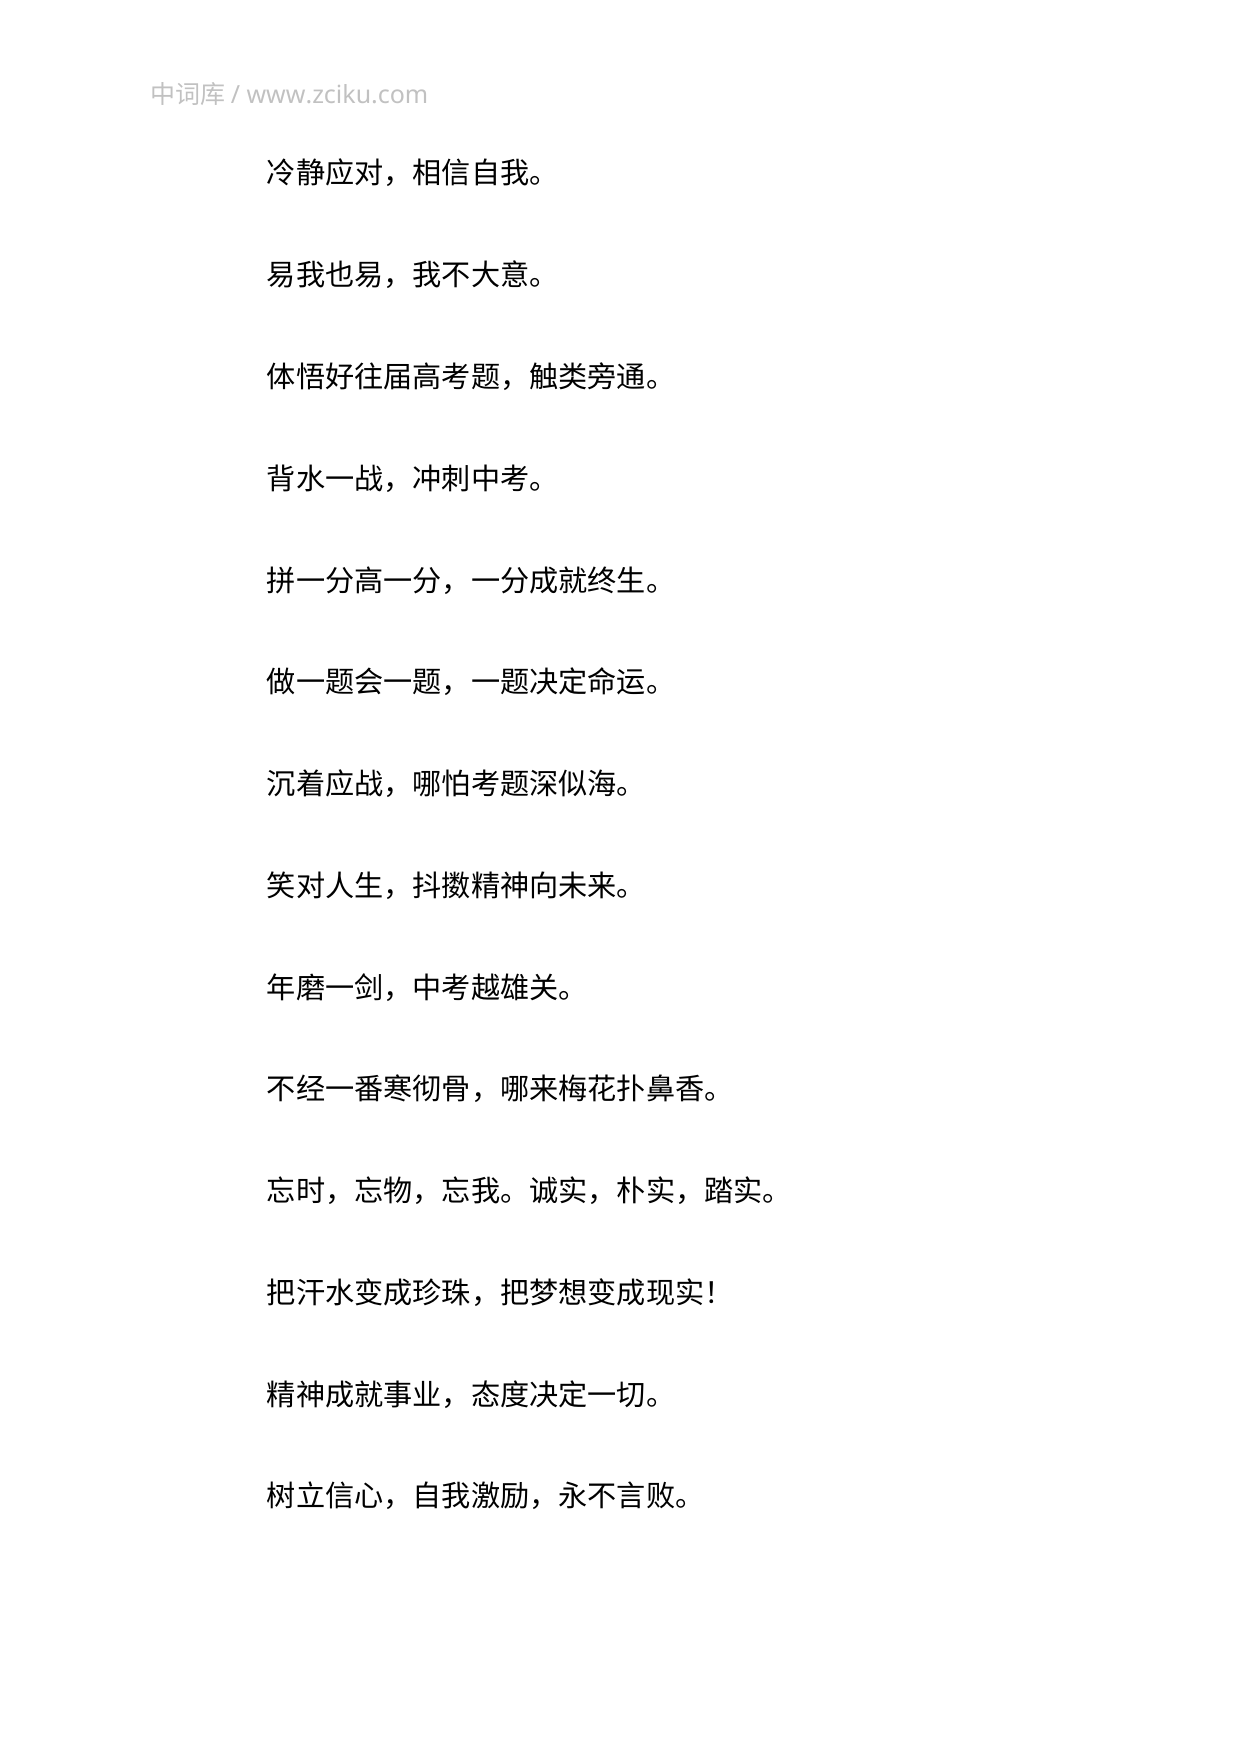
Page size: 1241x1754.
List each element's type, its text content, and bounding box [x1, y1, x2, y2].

text 不经一番寒彻骨，哪来梅花扑鼻香。 [150, 1066, 1090, 1108]
text 年磨一剑，中考越雄关。 [150, 964, 1090, 1006]
text 冷静应对，相信自我。 [150, 150, 1090, 192]
text 体悟好往届高考题，触类旁通。 [150, 353, 1090, 396]
text 易我也易，我不大意。 [150, 252, 1090, 294]
text 做一题会一题，一题决定命运。 [150, 659, 1090, 701]
text 树立信心，自我激励，永不言败。 [150, 1473, 1090, 1515]
text 精神成就事业，态度决定一切。 [150, 1371, 1090, 1413]
text 背水一战，冲刺中考。 [150, 455, 1090, 498]
text 拼一分高一分，一分成就终生。 [150, 557, 1090, 599]
text 笑对人生，抖擞精神向未来。 [150, 862, 1090, 905]
text 把汗水变成珍珠，把梦想变成现实！ [150, 1269, 1090, 1312]
text 忘时，忘物，忘我。诚实，朴实，踏实。 [150, 1168, 1090, 1210]
text 沉着应战，哪怕考题深似海。 [150, 761, 1090, 803]
